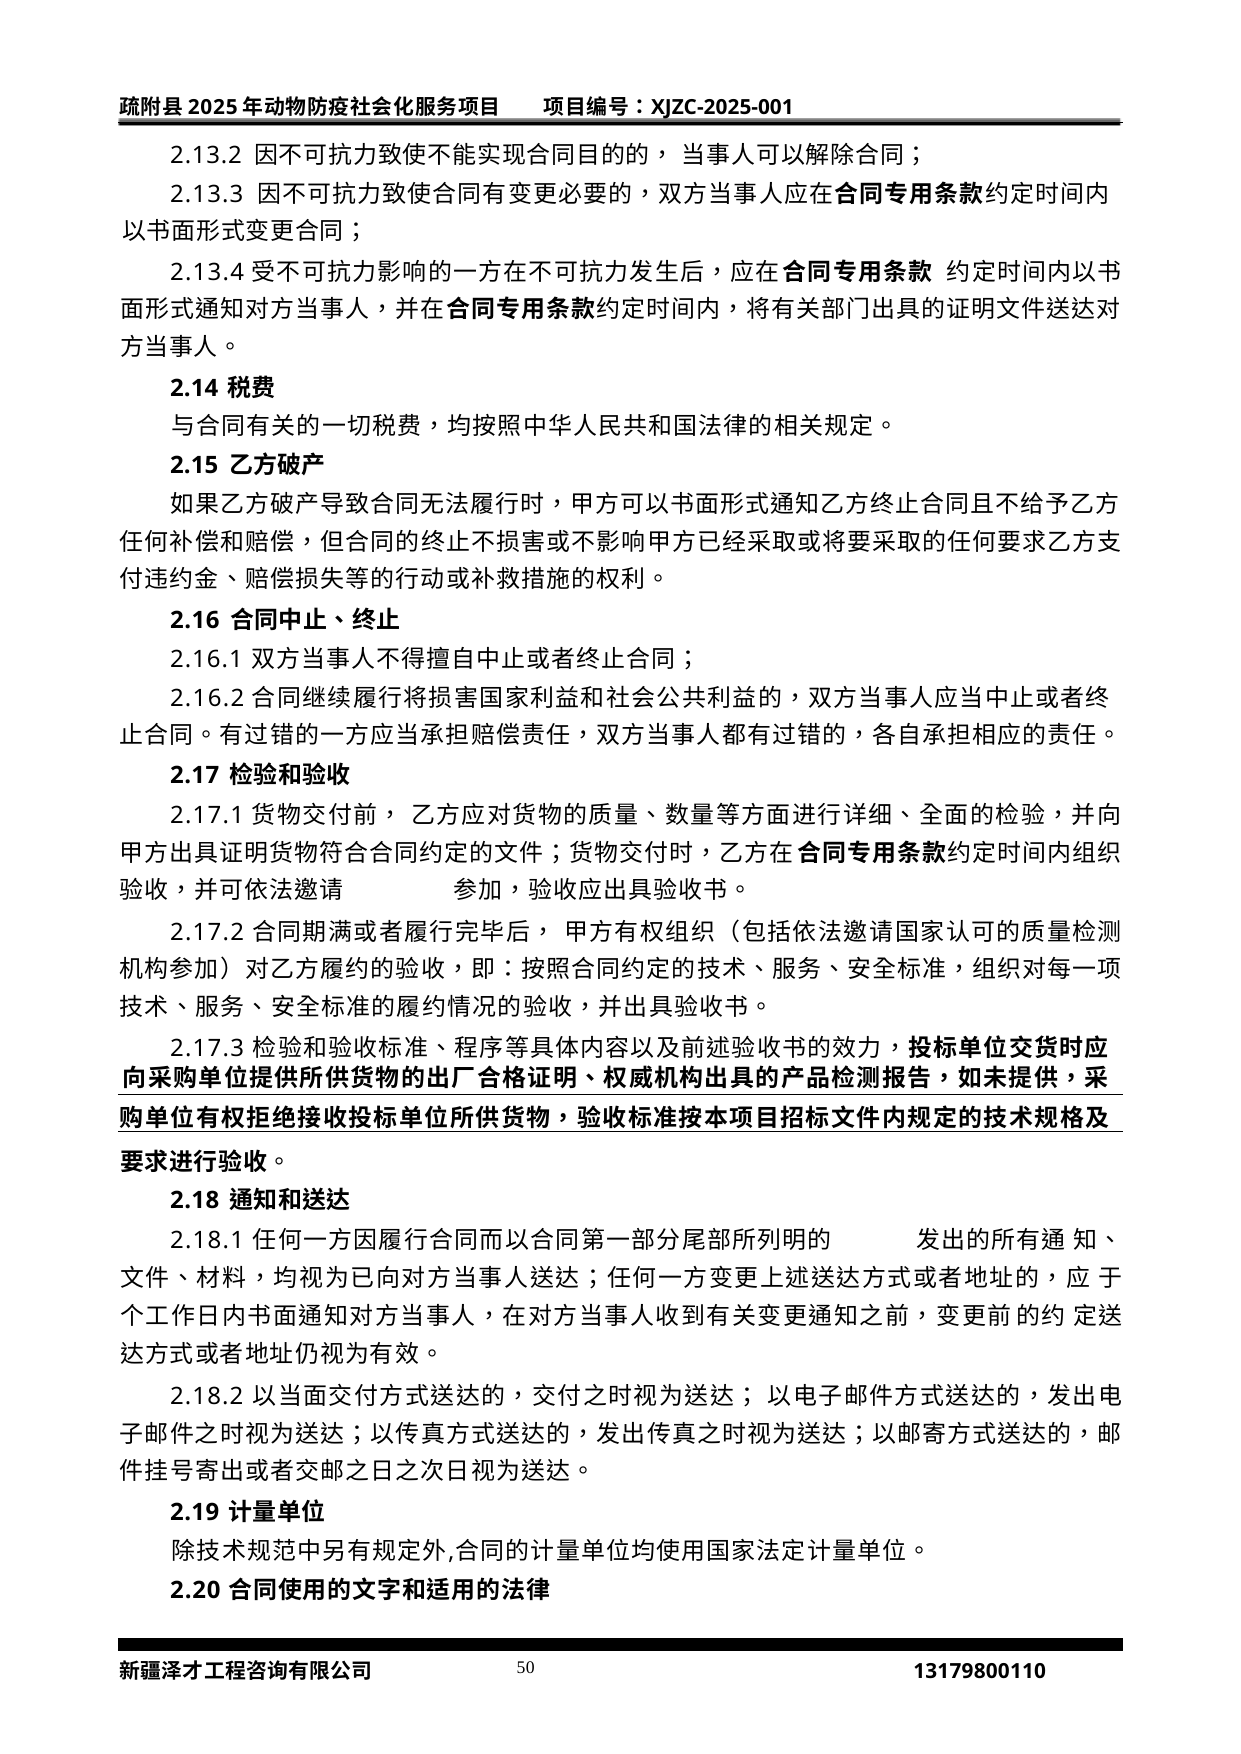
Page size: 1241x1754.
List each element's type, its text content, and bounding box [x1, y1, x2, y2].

table_cell 要求进行验收。 2.18 通知和送达 2.18.1 任何一方因履行合同而以合同第一部分尾部所列明的 发出的所有通 知、文件、材料，均视为已向对方当事人送达；任何一方变更上述送达方式或者地址的，应 于 个工作日内书面通知对方当事人，在对方当事人收到有关变更通知之前，变更前的约 定送达方式或者地址仍视为有效。 2.18.2 以当面交付方式送达的，交付之时视为送达； 以电子邮件方式送达的，发出电 子邮件之时视为送达；以传真方式送达的，发出传真之时视为送达；以邮寄方式送达的，邮 件挂号寄出或者交邮之日之次日视为送达。 2.19 计量单位 除技术规范中另有规定外,合同的计量单位均使用国家法定计量单位。 2.20 合同使用的文字和适用的法律 [118, 1132, 1123, 1638]
picture [118, 118, 1122, 122]
table_cell 购单位有权拒绝接收投标单位所供货物，验收标准按本项目招标文件内规定的技术规格及 [118, 1095, 1123, 1131]
table_header 2.13.2 因不可抗力致使不能实现合同目的的， 当事人可以解除合同； 2.13.3 因不可抗力致使合同有变更必要的，双方当事人应在合同专用条款约定时间内 以书面形式变更合同； 2.13.4 受不可抗力影响的一方在不可抗力发生后，应在合同专用条款 约定时间内以书 面形式通知对方当事人，并在合同专用条款约定时间内，将有关部门出具的证明文件送达对 方当事人。 2.14 税费 与合同有关的一切税费，均按照中华人民共和国法律的相关规定。 2.15 乙方破产 如果乙方破产导致合同无法履行时，甲方可以书面形式通知乙方终止合同且不给予乙方 任何补偿和赔偿，但合同的终止不损害或不影响甲方已经采取或将要采取的任何要求乙方支 付违约金、赔偿损失等的行动或补救措施的权利。 2.16 合同中止、终止 2.16.1 双方当事人不得擅自中止或者终止合同； 2.16.2 合同继续履行将损害国家利益和社会公共利益的，双方当事人应当中止或者终 止合同。有过错的一方应当承担赔偿责任，双方当事人都有过错的，各自承担相应的责任。 2.17 检验和验收 2.17.1 货物交付前， 乙方应对货物的质量、数量等方面进行详细、全面的检验，并向 甲方出具证明货物符合合同约定的文件；货物交付时，乙方在合同专用条款约定时间内组织 验收，并可依法邀请 参加，验收应出具验收书。 2.17.2 合同期满或者履行完毕后， 甲方有权组织（包括依法邀请国家认可的质量检测 机构参加）对乙方履约的验收，即：按照合同约定的技术、服务、安全标准，组织对每一项 技术、服务、安全标准的履约情况的验收，并出具验收书。 2.17.3 检验和验收标准、程序等具体内容以及前述验收书的效力，投标单位交货时应 向采购单位提供所供货物的出厂合格证明、权威机构出具的产品检测报告，如未提供，采 [118, 123, 1123, 1093]
text 新疆泽才工程咨询有限公司 50 13179800110 [119, 1655, 1123, 1684]
table_cell [118, 1640, 1123, 1649]
